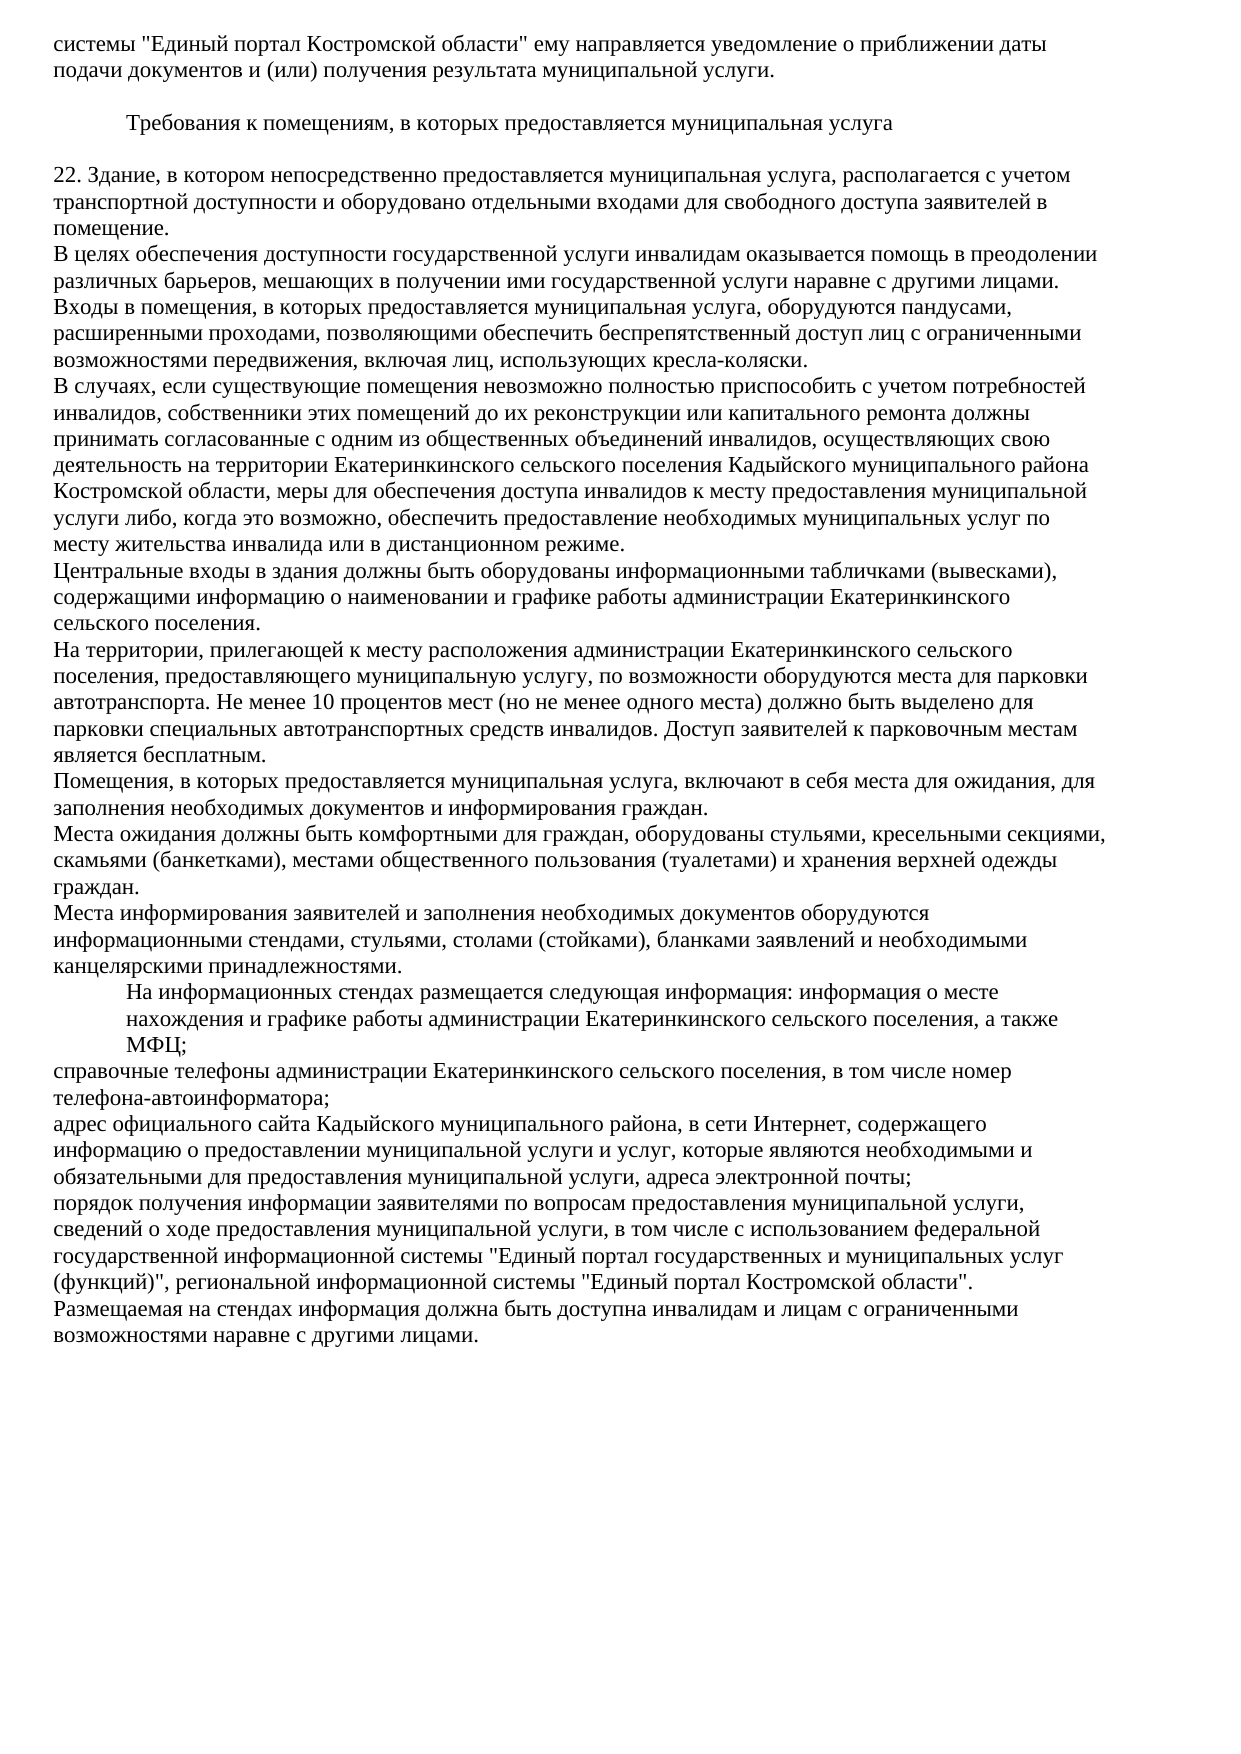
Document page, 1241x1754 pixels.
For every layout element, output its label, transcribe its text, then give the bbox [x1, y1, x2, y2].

text На территории, прилегающей к месту расположения администрации Екатеринкинского сельского поселения, предоставляющего муниципальную услугу, по возможности оборудуются места для парковки автотранспорта. Не менее 10 процентов мест (но не менее одного места) должно быть выделено для парковки специальных автотранспортных средств инвалидов. Доступ заявителей к парковочным местам является бесплатным. [53, 636, 1113, 767]
text порядок получения информации заявителями по вопросам предоставления муниципальной услуги, сведений о ходе предоставления муниципальной услуги, в том числе с использованием федеральной государственной информационной системы "Единый портал государственных и муниципальных услуг (функций)", региональной информационной системы "Единый портал Костромской области". [53, 1189, 1113, 1294]
text Места информирования заявителей и заполнения необходимых документов оборудуются информационными стендами, стульями, столами (стойками), бланками заявлений и необходимыми канцелярскими принадлежностями. [53, 899, 1113, 978]
text справочные телефоны администрации Екатеринкинского сельского поселения, в том числе номер телефона-автоинформатора; [53, 1057, 1113, 1110]
text Центральные входы в здания должны быть оборудованы информационными табличками (вывесками), содержащими информацию о наименовании и графике работы администрации Екатеринкинского сельского поселения. [53, 557, 1113, 636]
text Места ожидания должны быть комфортными для граждан, оборудованы стульями, кресельными секциями, скамьями (банкетками), местами общественного пользования (туалетами) и хранения верхней одежды граждан. [53, 820, 1113, 899]
text Требования к помещениям, в которых предоставляется муниципальная услуга [126, 109, 1113, 135]
text Помещения, в которых предоставляется муниципальная услуга, включают в себя места для ожидания, для заполнения необходимых документов и информирования граждан. [53, 767, 1113, 820]
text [53, 29, 1113, 82]
text Входы в помещения, в которых предоставляется муниципальная услуга, оборудуются пандусами, расширенными проходами, позволяющими обеспечить беспрепятственный доступ лиц с ограниченными возможностями передвижения, включая лиц, использующих кресла-коляски. [53, 293, 1113, 372]
text В случаях, если существующие помещения невозможно полностью приспособить с учетом потребностей инвалидов, собственники этих помещений до их реконструкции или капитального ремонта должны принимать согласованные с одним из общественных объединений инвалидов, осуществляющих свою деятельность на территории Екатеринкинского сельского поселения Кадыйского муниципального района Костромской области, меры для обеспечения доступа инвалидов к месту предоставления муниципальной услуги либо, когда это возможно, обеспечить предоставление необходимых муниципальных услуг по месту жительства инвалида или в дистанционном режиме. [53, 372, 1113, 557]
text В целях обеспечения доступности государственной услуги инвалидам оказывается помощь в преодолении различных барьеров, мешающих в получении ими государственной услуги наравне с другими лицами. [53, 240, 1113, 293]
text На информационных стендах размещается следующая информация: информация о месте нахождения и графике работы администрации Екатеринкинского сельского поселения, а также МФЦ; [126, 978, 1113, 1057]
text адрес официального сайта Кадыйского муниципального района, в сети Интернет, содержащего информацию о предоставлении муниципальной услуги и услуг, которые являются необходимыми и обязательными для предоставления муниципальной услуги, адреса электронной почты; [53, 1110, 1113, 1189]
text 22. Здание, в котором непосредственно предоставляется муниципальная услуга, располагается с учетом транспортной доступности и оборудовано отдельными входами для свободного доступа заявителей в помещение. [53, 161, 1113, 240]
text Размещаемая на стендах информация должна быть доступна инвалидам и лицам с ограниченными возможностями наравне с другими лицами. [53, 1294, 1113, 1347]
